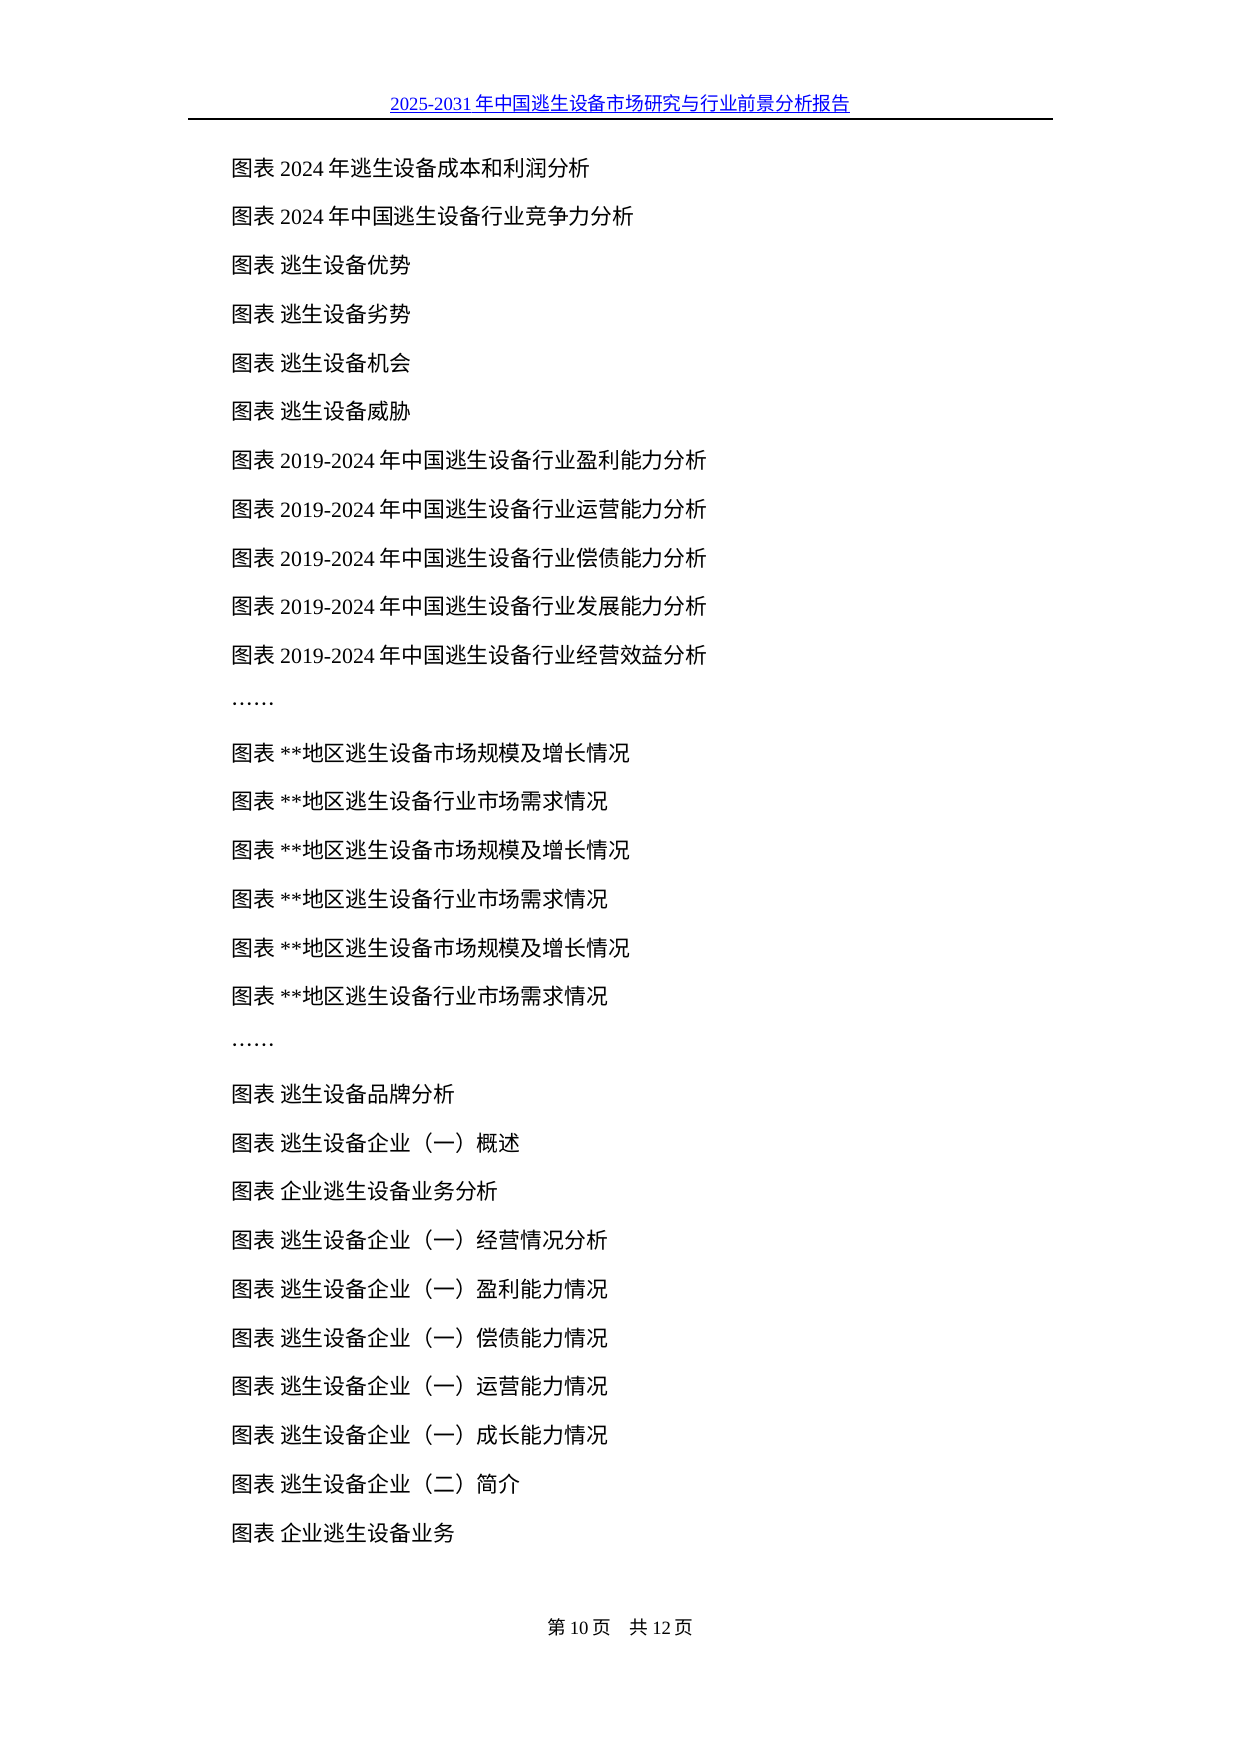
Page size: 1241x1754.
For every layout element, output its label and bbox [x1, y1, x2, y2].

text [187, 150, 1053, 1548]
